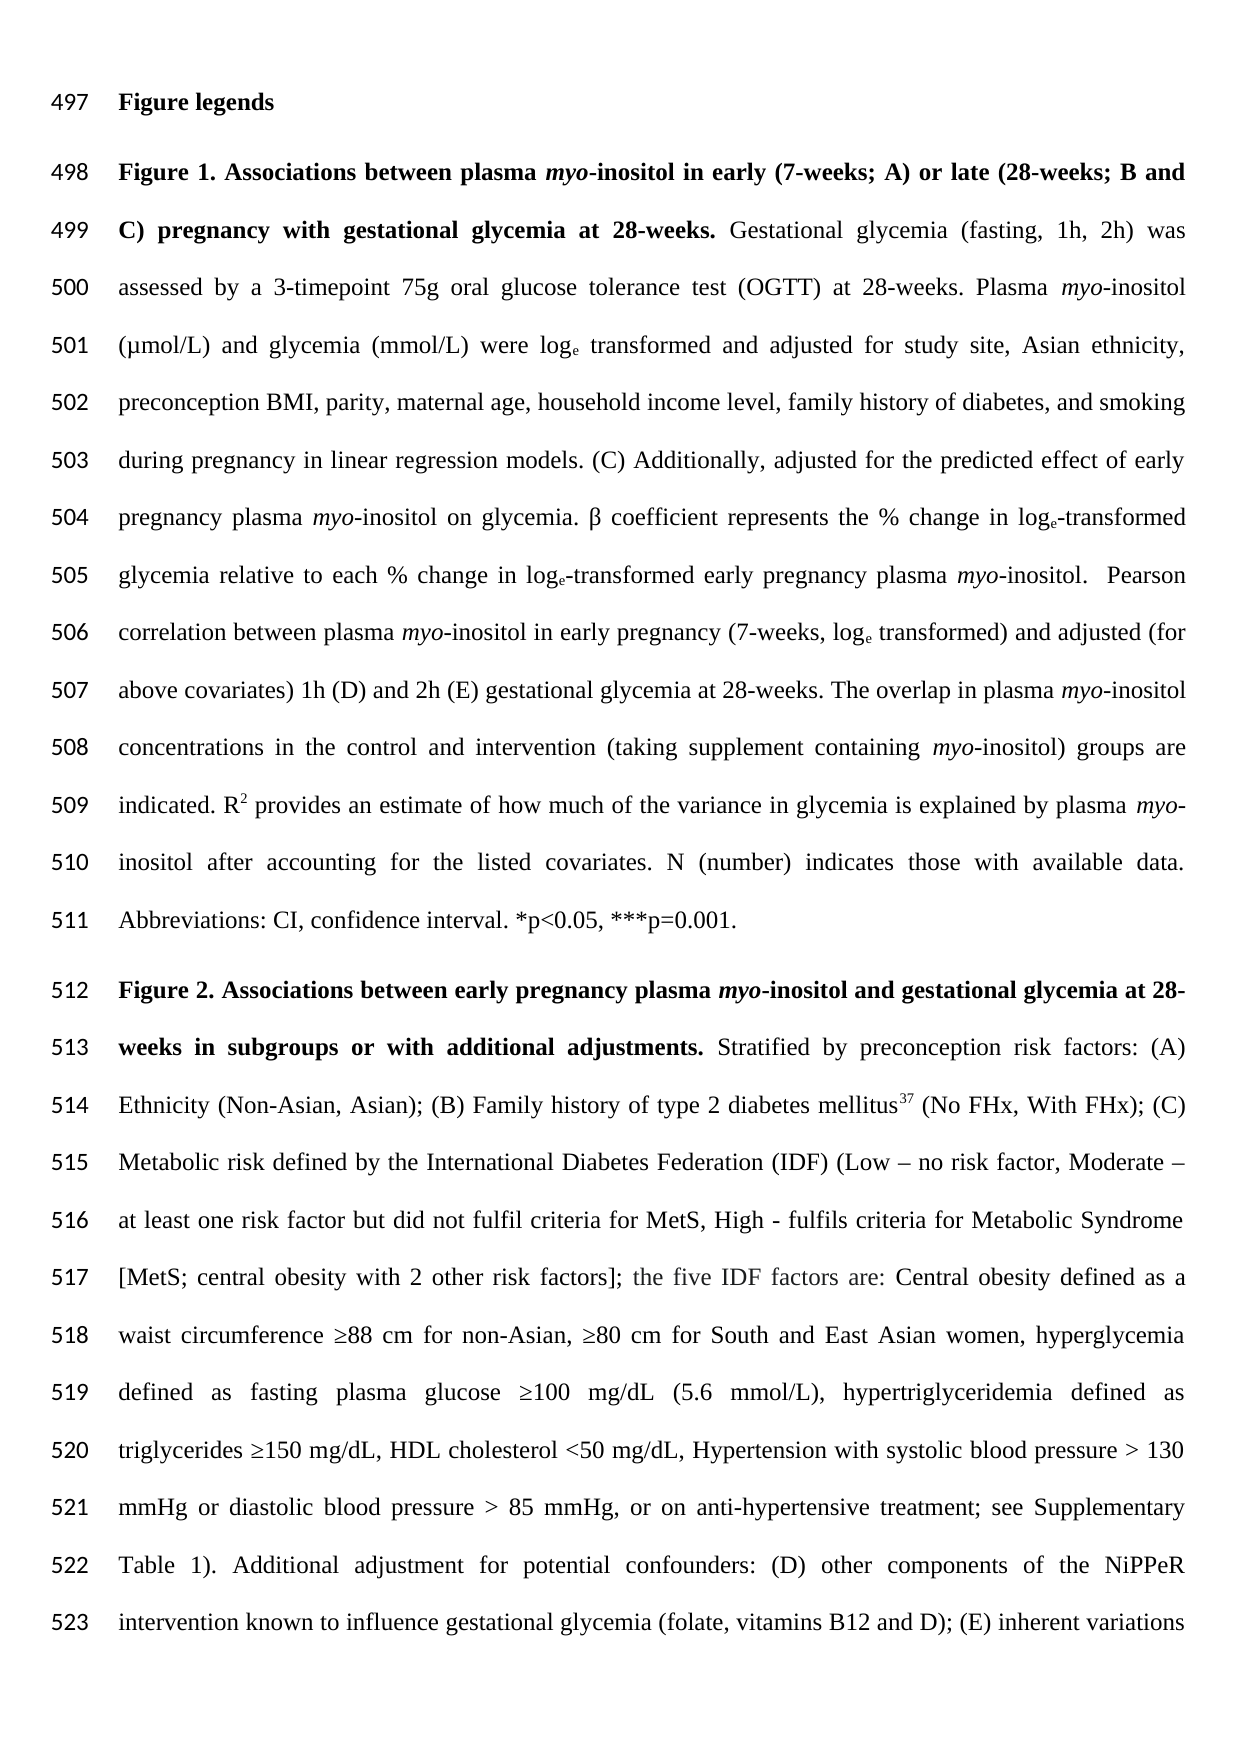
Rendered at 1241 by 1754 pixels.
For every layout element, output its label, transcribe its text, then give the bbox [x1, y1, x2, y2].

text Figure legends [118, 87, 1186, 116]
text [118, 975, 1186, 1636]
text Figure 1. Associations between plasma myo-inositol in early (7-weeks; A) or late (28-weeks; B and C) pregnancy with gestational glycemia at 28-weeks. Gestational glycemia (fasting, 1h, 2h) was assessed by a 3-timepoint 75g oral glucose tolerance test (OGTT) at 28-weeks. Plasma myo-inositol (µmol/L) and glycemia (mmol/L) were loge transformed and adjusted for study site, Asian ethnicity, preconception BMI, parity, maternal age, household income level, family history of diabetes, and smoking during pregnancy in linear regression models. (C) Additionally, adjusted for the predicted effect of early pregnancy plasma myo-inositol on glycemia. β coefficient represents the % change in loge-transformed glycemia relative to each % change in loge-transformed early pregnancy plasma myo-inositol. Pearson correlation between plasma myo-inositol in early pregnancy (7-weeks, loge transformed) and adjusted (for above covariates) 1h (D) and 2h (E) gestational glycemia at 28-weeks. The overlap in plasma myo-inositol concentrations in the control and intervention (taking supplement containing myo-inositol) groups are indicated. R2 provides an estimate of how much of the variance in glycemia is explained by plasma myo-inositol after accounting for the listed covariates. N (number) indicates those with available data. Abbreviations: CI, confidence interval. *p<0.05, ***p=0.001. [118, 157, 1186, 934]
